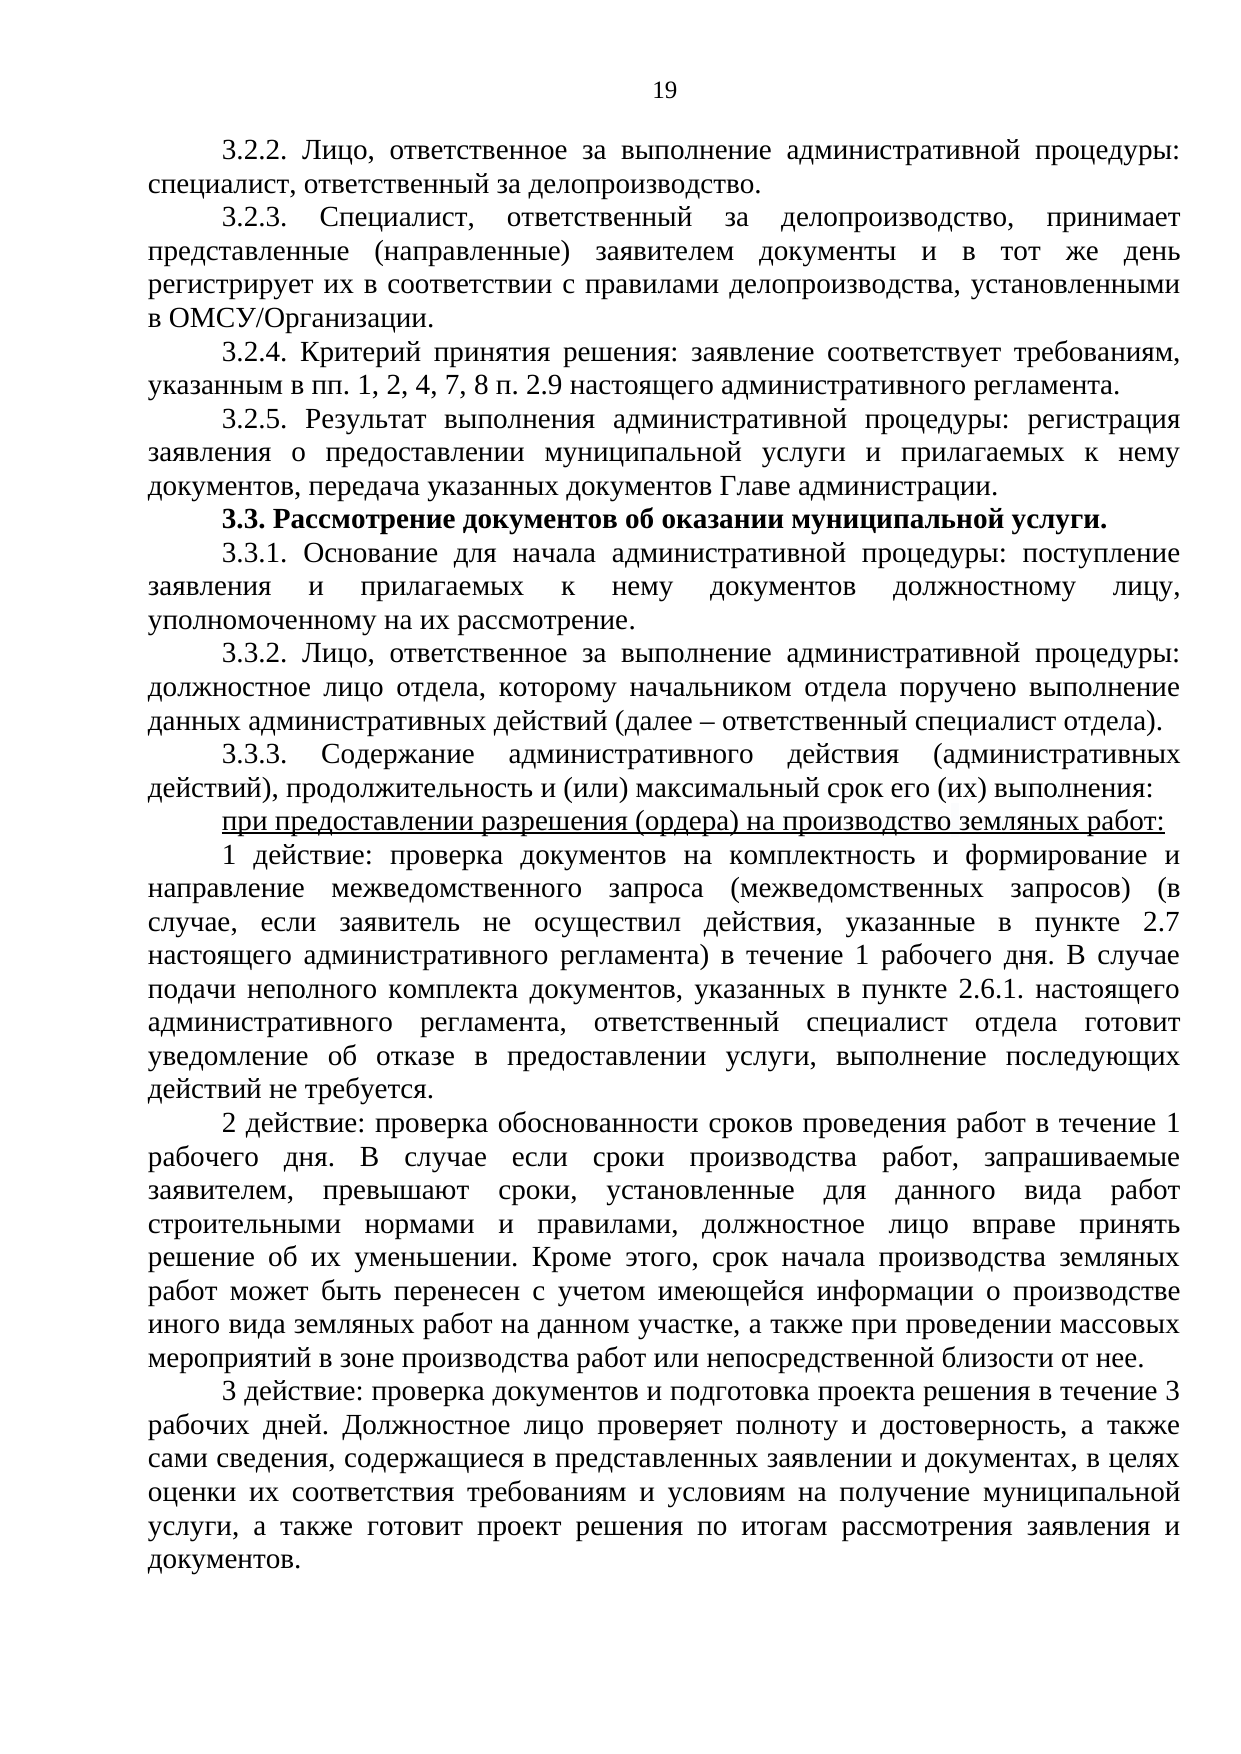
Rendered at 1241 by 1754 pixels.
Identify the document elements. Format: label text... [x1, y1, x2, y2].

text при предоставлении разрешения (ордера) на производство земляных работ: [148, 803, 951, 837]
text при предоставлении разрешения (ордера) на производство земляных работ: [959, 803, 1181, 837]
text 3.3. Рассмотрение документов об оказании муниципальной услуги. [148, 501, 1181, 535]
text 3.2.5. Результат выполнения административной процедуры: регистрация заявления о предоставлении муниципальной услуги и прилагаемых к нему документов, передача указанных документов Главе администрации. [148, 401, 1181, 501]
text 1 действие: проверка документов на комплектность и формирование и направление межведомственного запроса (межведомственных запросов) (в случае, если заявитель не осуществил действия, указанные в пункте 2.7 настоящего административного регламента) в течение 1 рабочего дня. В случае подачи неполного комплекта документов, указанных в пункте 2.6.1. настоящего административного регламента, ответственный специалист отдела готовит уведомление об отказе в предоставлении услуги, выполнение последующих действий не требуется. [148, 837, 1181, 1105]
text 3.2.4. Критерий принятия решения: заявление соответствует требованиям, указанным в пп. 1, 2, 4, 7, 8 п. 2.9 настоящего административного регламента. [148, 334, 1181, 401]
text 3.2.3. Специалист, ответственный за делопроизводство, принимает представленные (направленные) заявителем документы и в тот же день регистрирует их в соответствии с правилами делопроизводства, установленными в ОМСУ/Организации. [148, 199, 1181, 334]
text 3 действие: проверка документов и подготовка проекта решения в течение 3 рабочих дней. Должностное лицо проверяет полноту и достоверность, а также сами сведения, содержащиеся в представленных заявлении и документах, в целях оценки их соответствия требованиям и условиям на получение муниципальной услуги, а также готовит проект решения по итогам рассмотрения заявления и документов. [148, 1373, 1181, 1575]
text 3.2.2. Лицо, ответственное за выполнение административной процедуры: специалист, ответственный за делопроизводство. [148, 132, 1181, 199]
text 3.3.1. Основание для начала административной процедуры: поступление заявления и прилагаемых к нему документов должностному лицу, уполномоченному на их рассмотрение. [148, 535, 1181, 636]
text 3.3.2. Лицо, ответственное за выполнение административной процедуры: должностное лицо отдела, которому начальником отдела поручено выполнение данных административных действий (далее – ответственный специалист отдела). [148, 636, 1181, 736]
text 3.3.3. Содержание административного действия (административных действий), продолжительность и (или) максимальный срок его (их) выполнения: [148, 736, 1181, 803]
text 2 действие: проверка обоснованности сроков проведения работ в течение 1 рабочего дня. В случае если сроки производства работ, запрашиваемые заявителем, превышают сроки, установленные для данного вида работ строительными нормами и правилами, должностное лицо вправе принять решение об их уменьшении. Кроме этого, срок начала производства земляных работ может быть перенесен с учетом имеющейся информации о производстве иного вида земляных работ на данном участке, а также при проведении массовых мероприятий в зоне производства работ или непосредственной близости от нее. [148, 1105, 1181, 1373]
